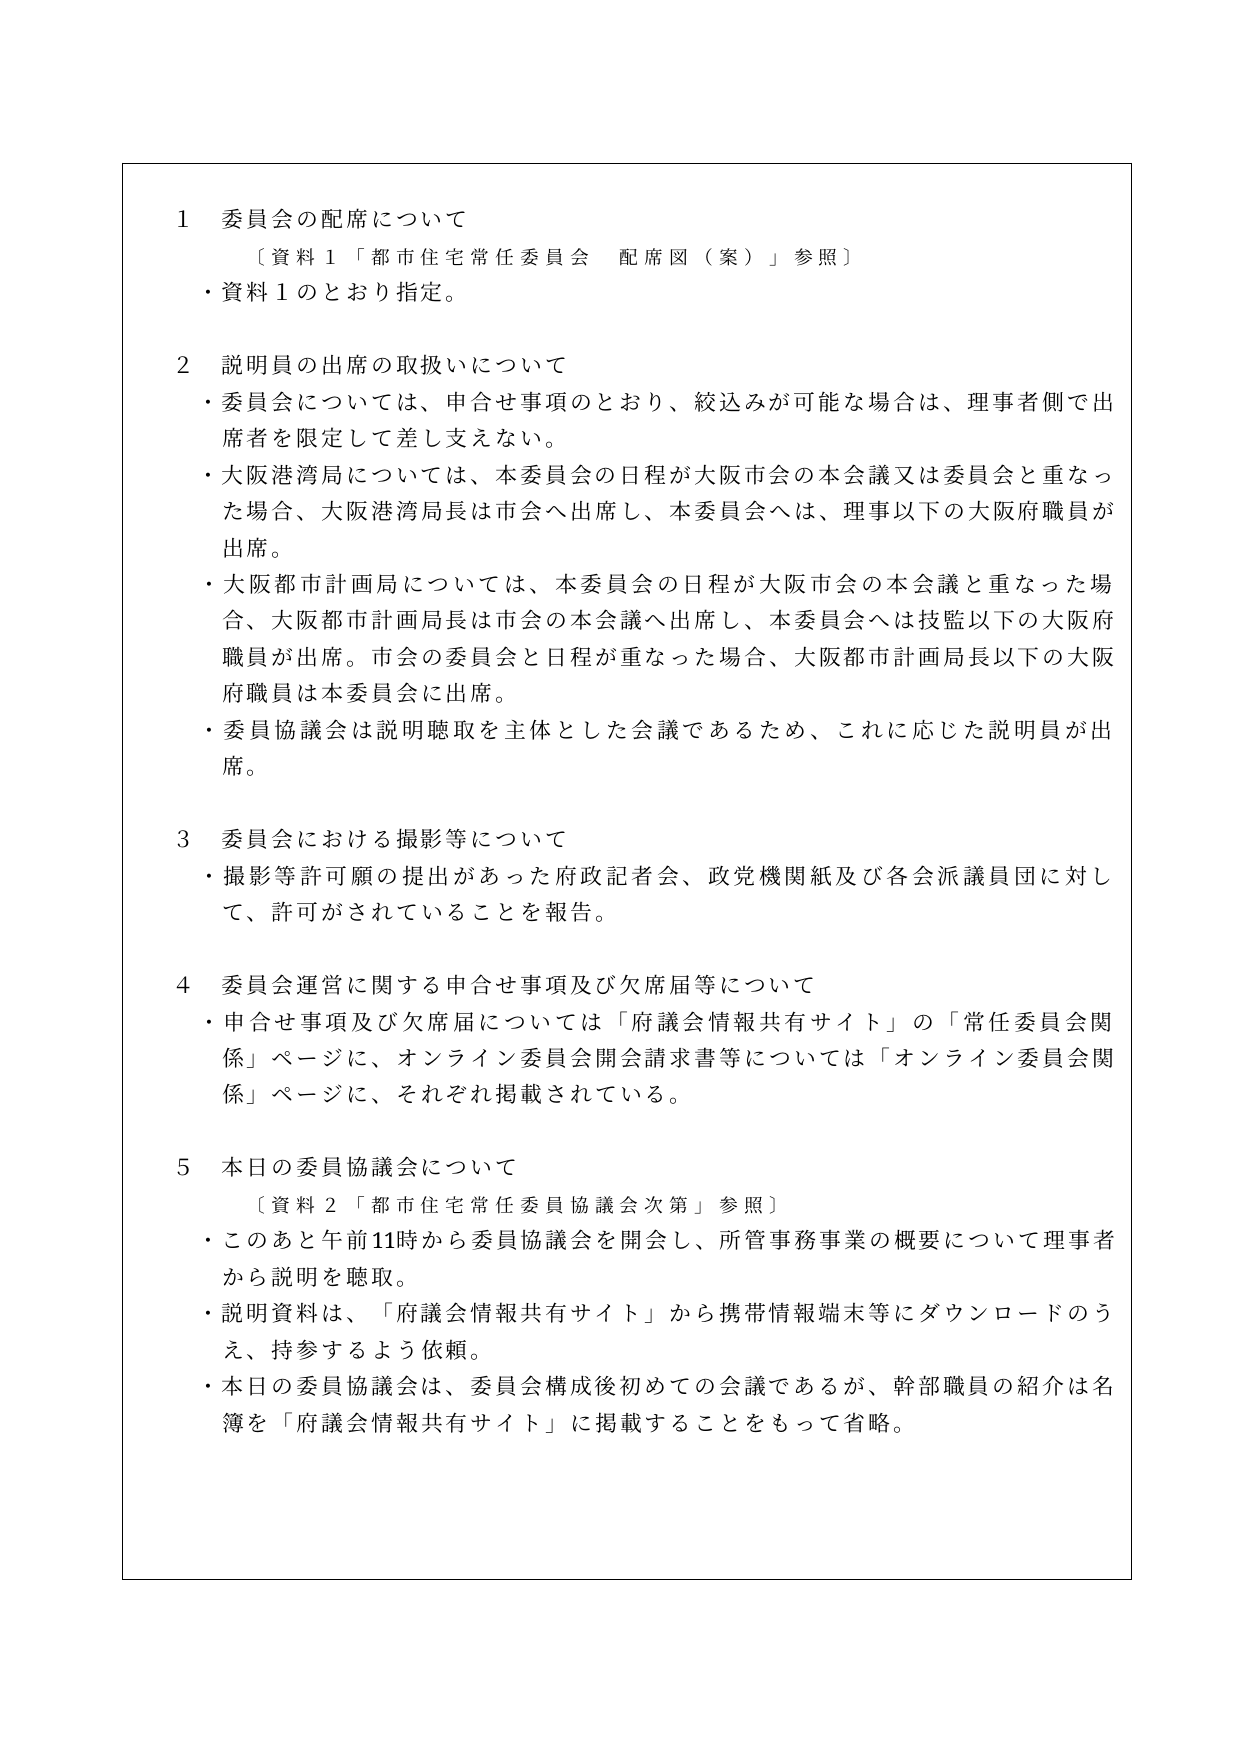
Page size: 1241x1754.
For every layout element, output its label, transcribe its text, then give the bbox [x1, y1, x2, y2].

table_cell １ 委員会の配席について 〔資料１「都市住宅常任委員会 配席図（案）」参照〕 ・資料１のとおり指定。 ２ 説明員の出席の取扱いについて ・委員会については、申合せ事項のとおり、絞込みが可能な場合は、理事者側で出席者を限定して差し支えない。 ・大阪港湾局については、本委員会の日程が大阪市会の本会議又は委員会と重なった場合、大阪港湾局長は市会へ出席し、本委員会へは、理事以下の大阪府職員が出席。 ・大阪都市計画局については、本委員会の日程が大阪市会の本会議と重なった場合、大阪都市計画局長は市会の本会議へ出席し、本委員会へは技監以下の大阪府職員が出席。市会の委員会と日程が重なった場合、大阪都市計画局長以下の大阪府職員は本委員会に出席。 ・委員協議会は説明聴取を主体とした会議であるため、これに応じた説明員が出席。 ３ 委員会における撮影等について ・撮影等許可願の提出があった府政記者会、政党機関紙及び各会派議員団に対して、許可がされていることを報告。 ４ 委員会運営に関する申合せ事項及び欠席届等について ・申合せ事項及び欠席届については「府議会情報共有サイト」の「常任委員会関係」ページに、オンライン委員会開会請求書等については「オンライン委員会関係」ページに、それぞれ掲載されている。 ５ 本日の委員協議会について 〔資料２「都市住宅常任委員協議会次第」参照〕 ・このあと午前11時から委員協議会を開会し、所管事務事業の概要について理事者から説明を聴取。 ・説明資料は、「府議会情報共有サイト」から携帯情報端末等にダウンロードのうえ、持参するよう依頼。 ・本日の委員協議会は、委員会構成後初めての会議であるが、幹部職員の紹介は名簿を「府議会情報共有サイト」に掲載することをもって省略。 [123, 164, 1131, 1579]
